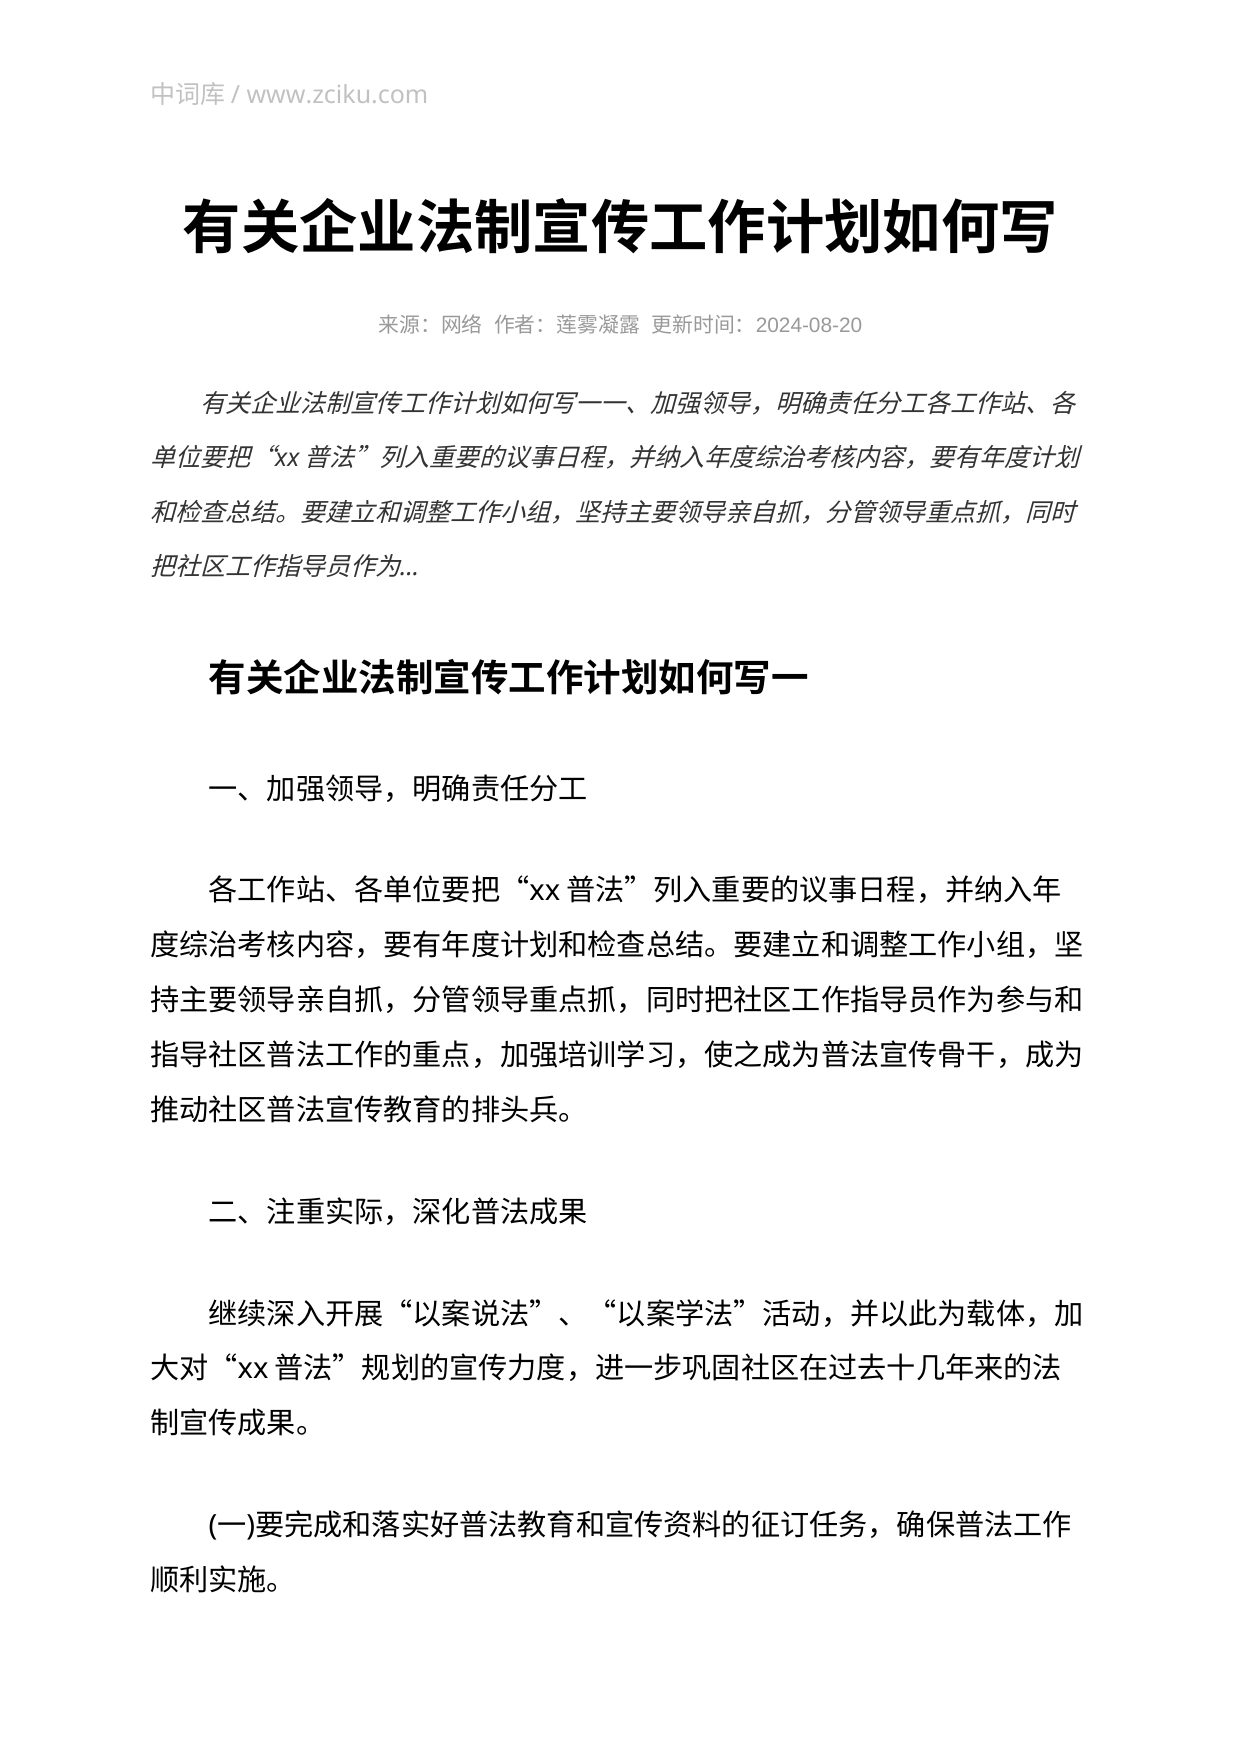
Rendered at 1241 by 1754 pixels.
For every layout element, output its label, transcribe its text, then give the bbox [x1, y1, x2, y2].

subtitle 有关企业法制宣传工作计划如何写 [150, 181, 1090, 266]
text 二、注重实际，深化普法成果 [150, 1188, 1090, 1231]
text 来源：网络 作者：莲雾凝露 更新时间：2024-08-20 [150, 313, 1090, 337]
text 有关企业法制宣传工作计划如何写一 [150, 648, 1090, 702]
text 继续深入开展“以案说法”、“以案学法”活动，并以此为载体，加大对“xx普法”规划的宣传力度，进一步巩固社区在过去十几年来的法制宣传成果。 [150, 1290, 1090, 1442]
text 有关企业法制宣传工作计划如何写一一、加强领导，明确责任分工各工作站、各单位要把“xx普法”列入重要的议事日程，并纳入年度综治考核内容，要有年度计划和检查总结。要建立和调整工作小组，坚持主要领导亲自抓，分管领导重点抓，同时把社区工作指导员作为... [150, 383, 1090, 583]
text 各工作站、各单位要把“xx普法”列入重要的议事日程，并纳入年度综治考核内容，要有年度计划和检查总结。要建立和调整工作小组，坚持主要领导亲自抓，分管领导重点抓，同时把社区工作指导员作为参与和指导社区普法工作的重点，加强培训学习，使之成为普法宣传骨干，成为推动社区普法宣传教育的排头兵。 [150, 867, 1090, 1129]
text 一、加强领导，明确责任分工 [150, 765, 1090, 807]
text (一)要完成和落实好普法教育和宣传资料的征订任务，确保普法工作顺利实施。 [150, 1502, 1090, 1599]
